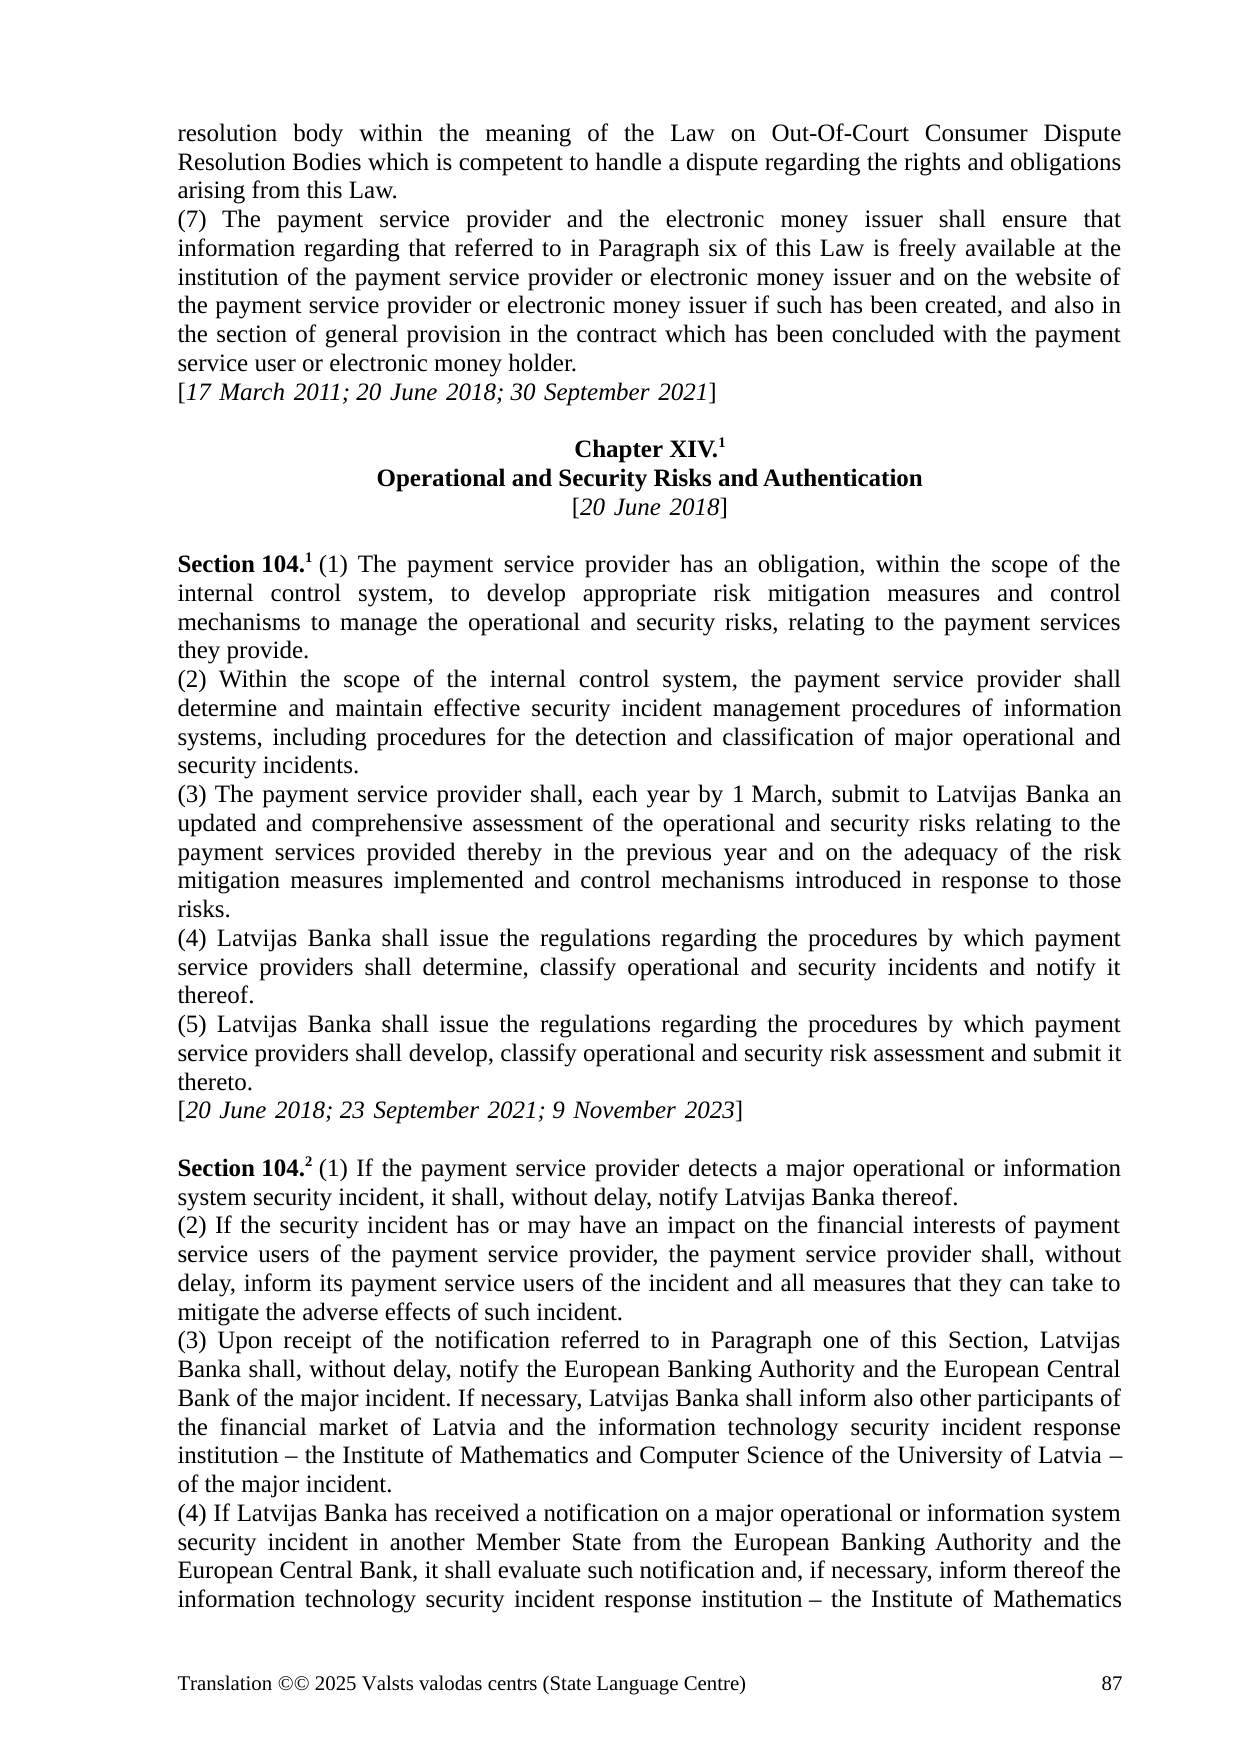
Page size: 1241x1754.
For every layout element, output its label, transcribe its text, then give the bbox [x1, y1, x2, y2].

text (2) Within the scope of the internal control system, the payment service provider shall determine and maintain effective security incident management procedures of information systems, including procedures for the detection and classification of major operational and security incidents. [177, 664, 1122, 779]
text Chapter XIV.1 [177, 434, 1122, 463]
text Section 104.2 (1) If the payment service provider detects a major operational or information system security incident, it shall, without delay, notify Latvijas Banka thereof. [177, 1153, 1122, 1211]
text (7) The payment service provider and the electronic money issuer shall ensure that information regarding that referred to in Paragraph six of this Law is freely available at the institution of the payment service provider or electronic money issuer and on the website of the payment service provider or electronic money issuer if such has been created, and also in the section of general provision in the contract which has been concluded with the payment service user or electronic money holder. [177, 204, 1122, 377]
text [20 June 2018; 23 September 2021; 9 November 2023] [177, 1096, 1122, 1124]
text [20 June 2018] [177, 492, 1122, 521]
text (3) The payment service provider shall, each year by 1 March, submit to Latvijas Banka an updated and comprehensive assessment of the operational and security risks relating to the payment services provided thereby in the previous year and on the adequacy of the risk mitigation measures implemented and control mechanisms introduced in response to those risks. [177, 779, 1122, 923]
text Operational and Security Risks and Authentication [177, 463, 1122, 492]
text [177, 1498, 1122, 1613]
text Section 104.1 (1) The payment service provider has an obligation, within the scope of the internal control system, to develop appropriate risk mitigation measures and control mechanisms to manage the operational and security risks, relating to the payment services they provide. [177, 549, 1122, 664]
text [17 March 2011; 20 June 2018; 30 September 2021] [177, 377, 1122, 406]
text (4) Latvijas Banka shall issue the regulations regarding the procedures by which payment service providers shall determine, classify operational and security incidents and notify it thereof. [177, 923, 1122, 1009]
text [177, 118, 1122, 204]
text (5) Latvijas Banka shall issue the regulations regarding the procedures by which payment service providers shall develop, classify operational and security risk assessment and submit it thereto. [177, 1009, 1122, 1096]
text (2) If the security incident has or may have an impact on the financial interests of payment service users of the payment service provider, the payment service provider shall, without delay, inform its payment service users of the incident and all measures that they can take to mitigate the adverse effects of such incident. [177, 1211, 1122, 1326]
text (3) Upon receipt of the notification referred to in Paragraph one of this Section, Latvijas Banka shall, without delay, notify the European Banking Authority and the European Central Bank of the major incident. If necessary, Latvijas Banka shall inform also other participants of the financial market of Latvia and the information technology security incident response institution – the Institute of Mathematics and Computer Science of the University of Latvia – of the major incident. [177, 1326, 1122, 1498]
